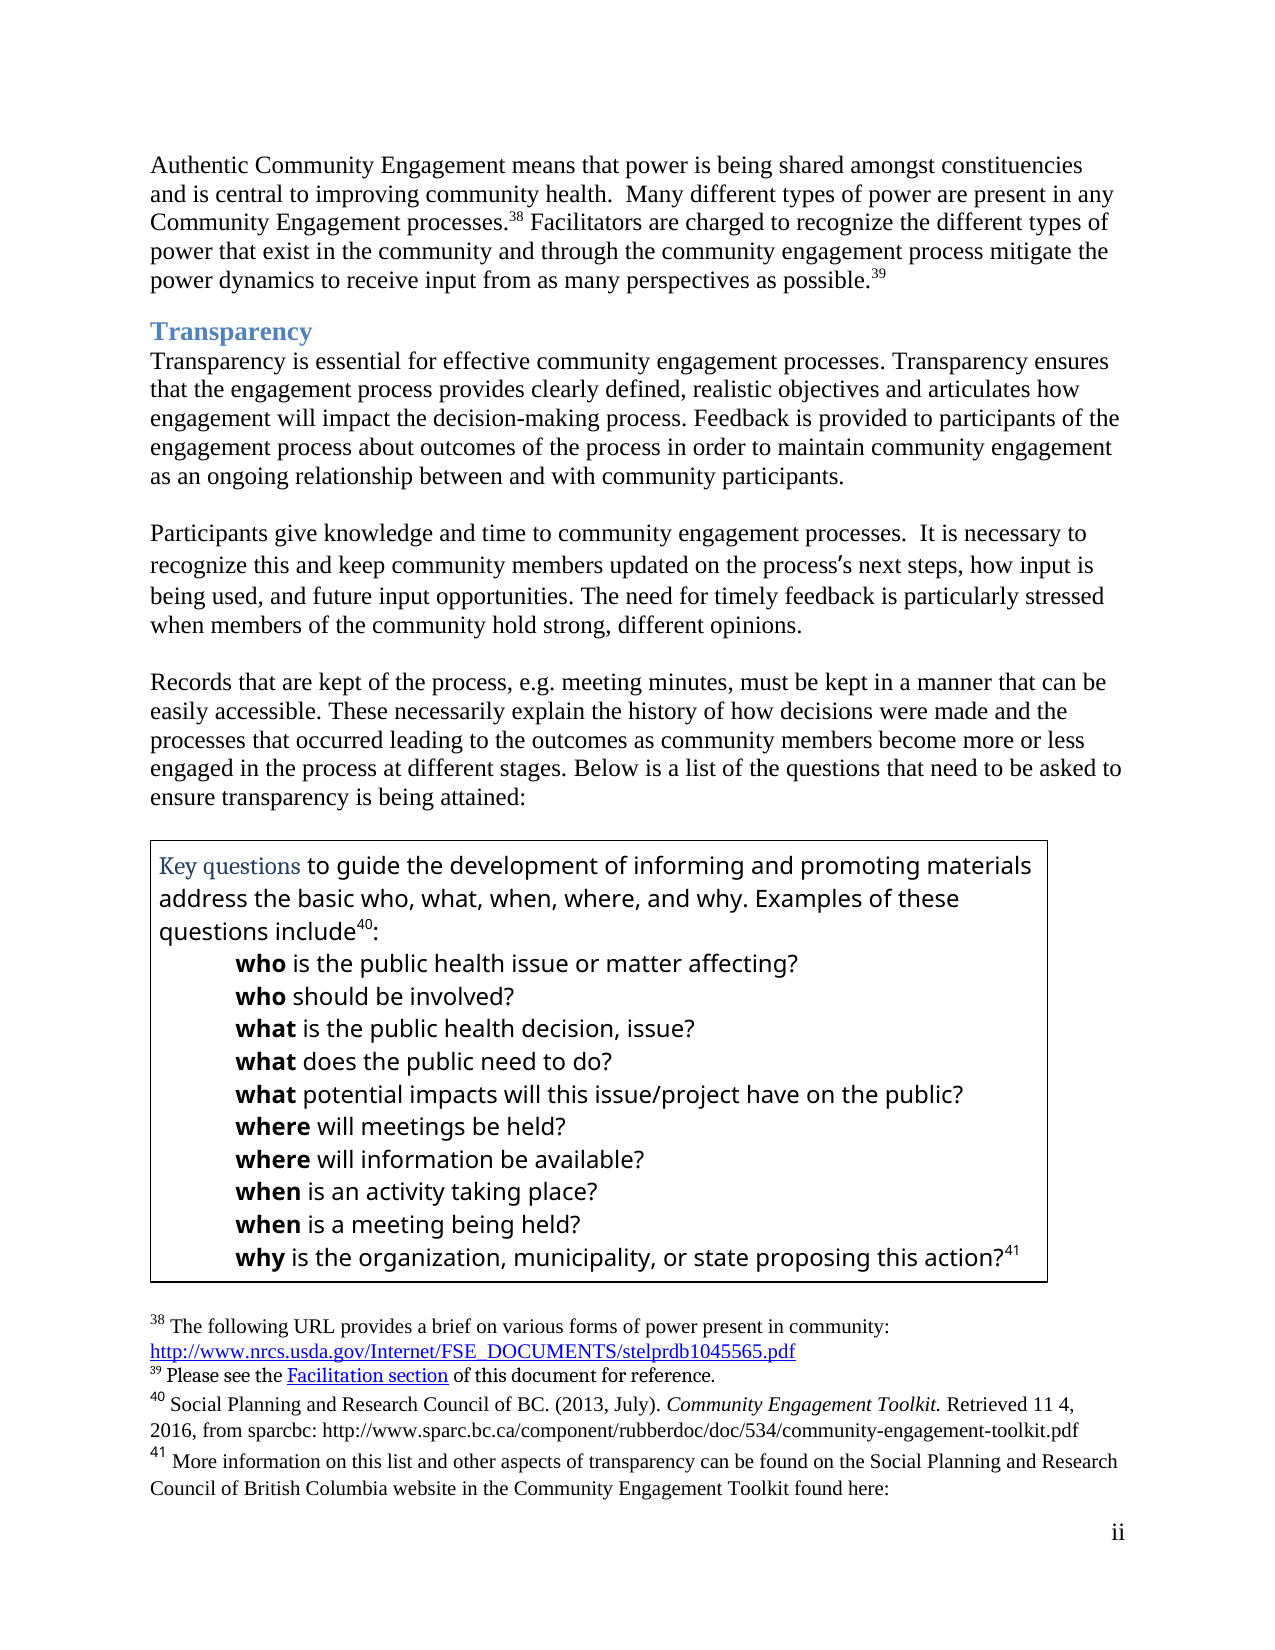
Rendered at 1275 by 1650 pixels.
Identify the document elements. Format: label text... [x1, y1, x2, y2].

text Records that are kept of the process, e.g. meeting minutes, must be kept in a manner that can be easily accessible. These necessarily explain the history of how decisions were made and the processes that occurred leading to the outcomes as community members become more or less engaged in the process at different stages. Below is a list of the questions that need to be asked to ensure transparency is being attained: [150, 667, 1125, 811]
table_header Key questions to guide the development of informing and promoting materials address the basic who, what, when, where, and why. Examples of these questions include: who is the public health issue or matter affecting? who should be involved? what is the public health decision, issue? what does the public need to do? what potential impacts will this issue/project have on the public? where will meetings be held? where will information be available? when is an activity taking place? when is a meeting being held? why is the organization, municipality, or state proposing this action? [151, 841, 1047, 1281]
text Participants give knowledge and time to community engagement processes. It is necessary to recognize this and keep community members updated on the process’s next steps, how input is being used, and future input opportunities. The need for timely feedback is particularly stressed when members of the community hold strong, different opinions. [150, 518, 1125, 638]
subtitle Transparency [150, 314, 1125, 346]
text Transparency is essential for effective community engagement processes. Transparency ensures that the engagement process provides clearly defined, realistic objectives and articulates how engagement will impact the decision-making process. Feedback is provided to participants of the engagement process about outcomes of the process in order to maintain community engagement as an ongoing relationship between and with community participants. [150, 346, 1125, 489]
text Authentic Community Engagement means that power is being shared amongst constituencies and is central to improving community health. Many different types of power are present in any Community Engagement processes. Facilitators are charged to recognize the different types of power that exist in the community and through the community engagement process mitigate the power dynamics to receive input from as many perspectives as possible. [150, 150, 1125, 294]
